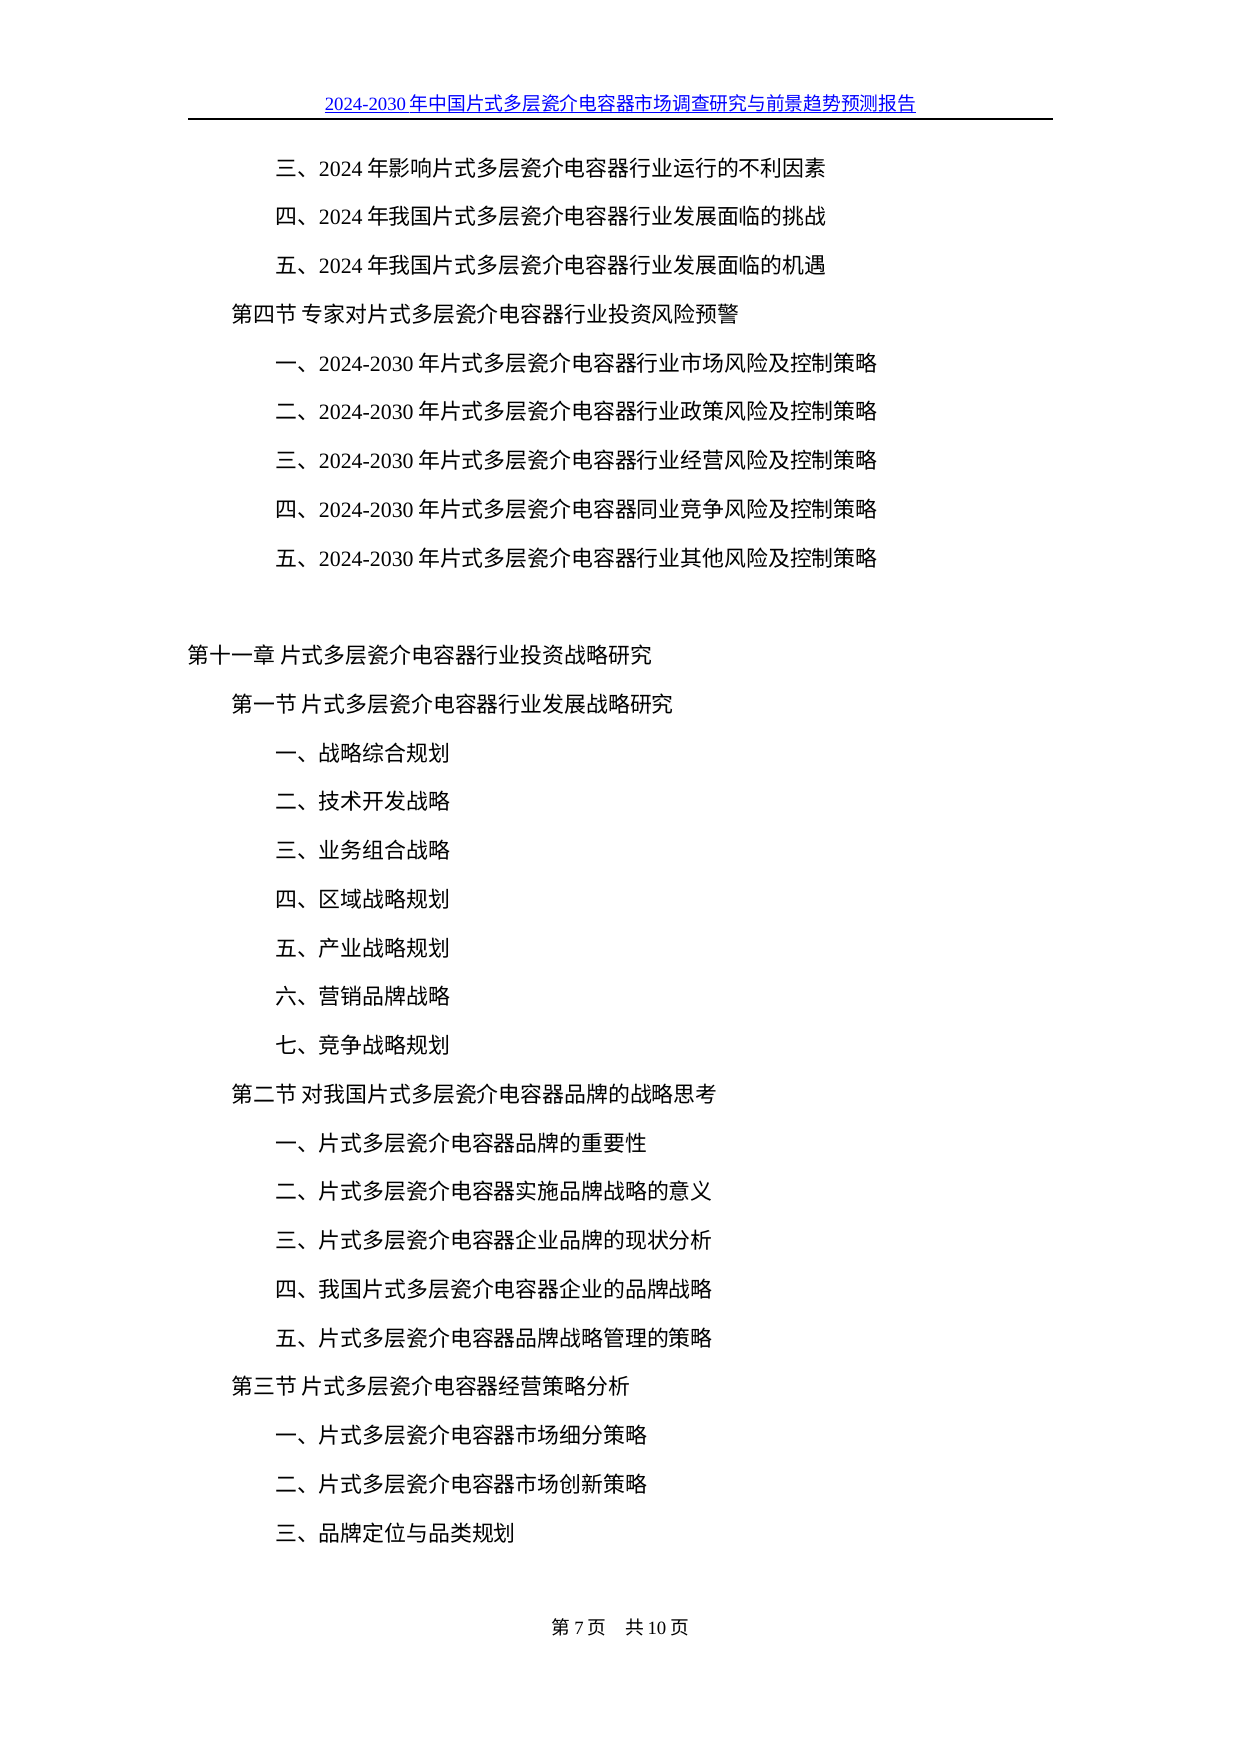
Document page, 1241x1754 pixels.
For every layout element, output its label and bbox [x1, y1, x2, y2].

text [187, 150, 1053, 1548]
